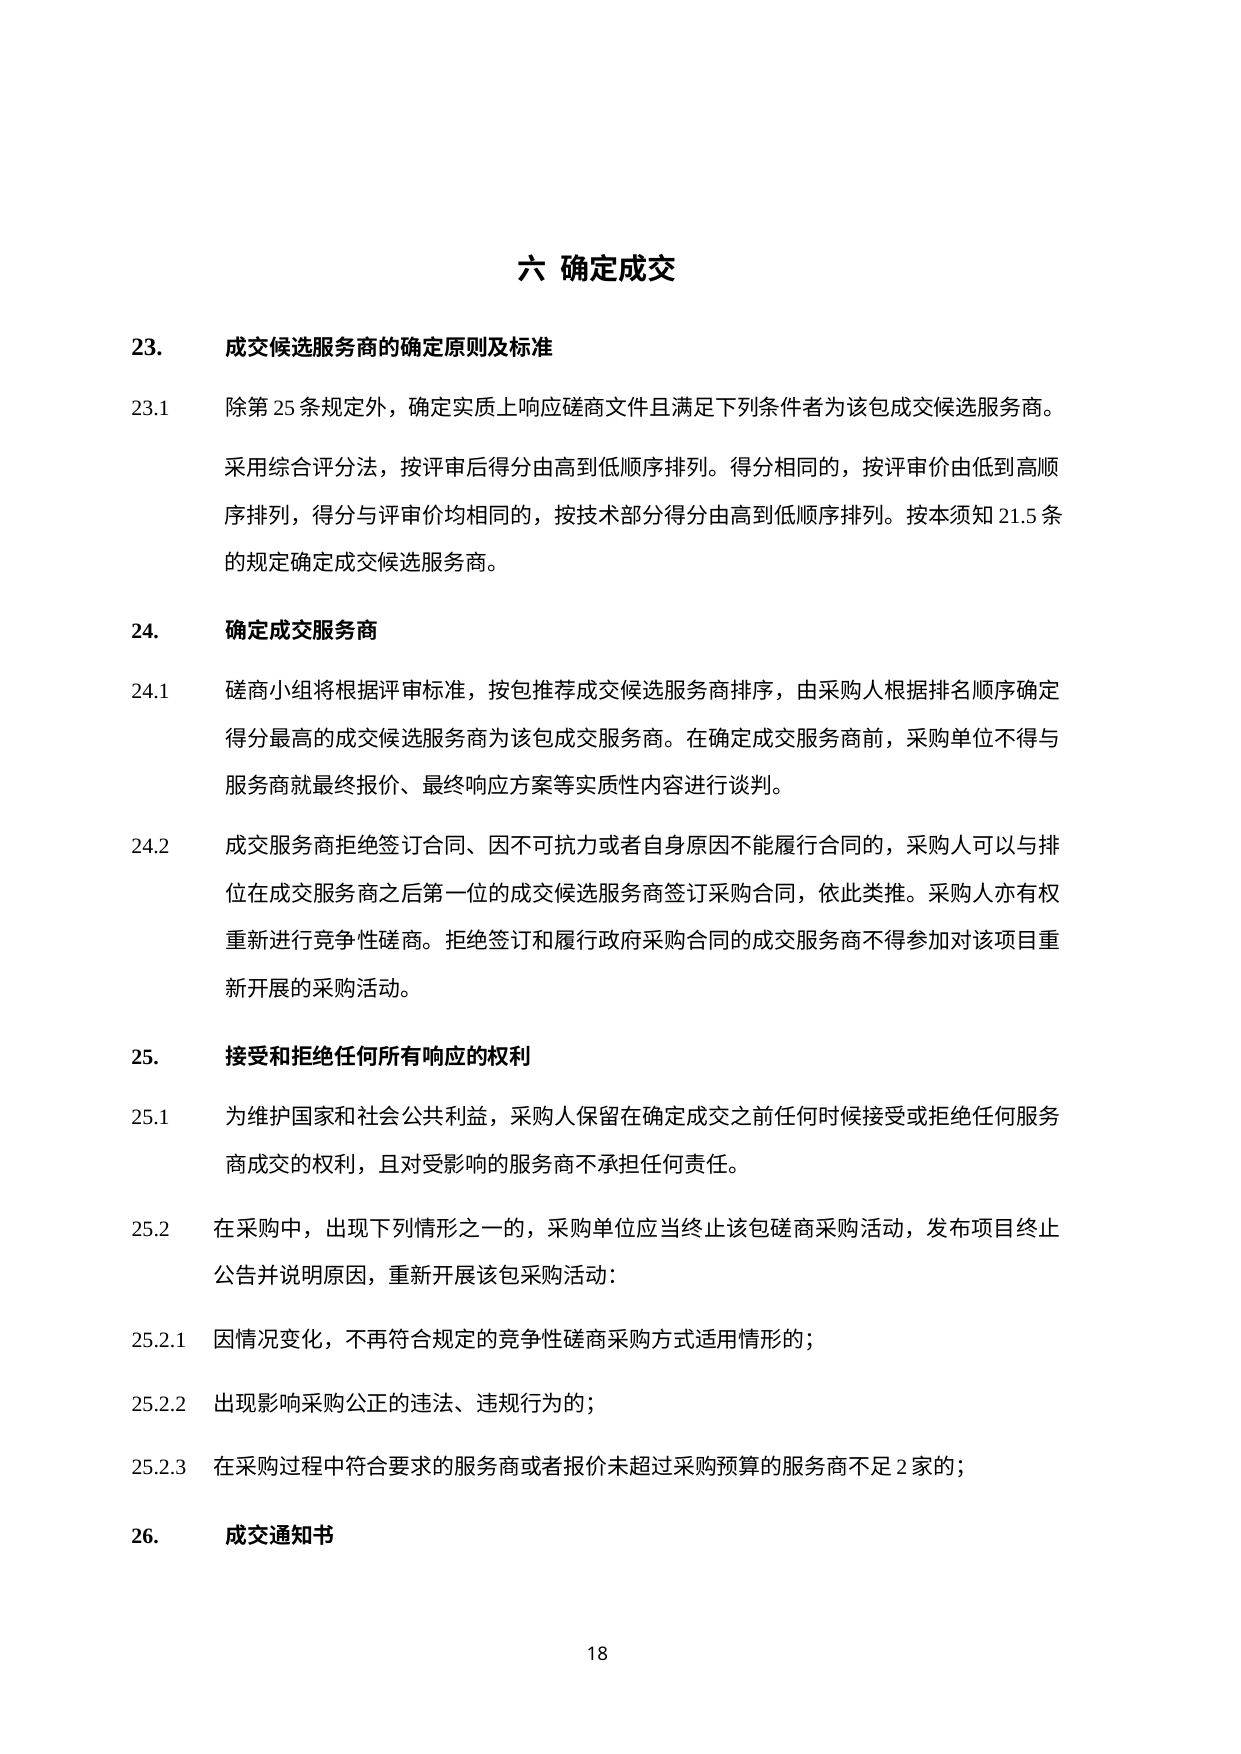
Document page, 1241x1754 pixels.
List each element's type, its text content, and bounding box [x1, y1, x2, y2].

text 采用综合评分法，按评审后得分由高到低顺序排列。得分相同的，按评审价由低到高顺序排列，得分与评审价均相同的，按技术部分得分由高到低顺序排列。按本须知21.5条的规定确定成交候选服务商。 [224, 450, 1063, 577]
text 24.2 成交服务商拒绝签订合同、因不可抗力或者自身原因不能履行合同的，采购人可以与排位在成交服务商之后第一位的成交候选服务商签订采购合同，依此类推。采购人亦有权重新进行竞争性磋商。拒绝签订和履行政府采购合同的成交服务商不得参加对该项目重新开展的采购活动。 [131, 828, 1063, 1003]
text 25.1 为维护国家和社会公共利益，采购人保留在确定成交之前任何时候接受或拒绝任何服务商成交的权利，且对受影响的服务商不承担任何责任。 [131, 1099, 1063, 1178]
subtitle 24. 确定成交服务商 [131, 613, 1063, 645]
text 25.2.2 出现影响采购公正的违法、违规行为的； [131, 1386, 1063, 1417]
text 25.2 在采购中，出现下列情形之一的，采购单位应当终止该包磋商采购活动，发布项目终止公告并说明原因，重新开展该包采购活动： [131, 1211, 1063, 1290]
subtitle 26. 成交通知书 [131, 1518, 1063, 1549]
text 23.1 除第25条规定外，确定实质上响应磋商文件且满足下列条件者为该包成交候选服务商。 [131, 390, 1063, 422]
subtitle 六 确定成交 [131, 246, 1063, 288]
text 25.2.1 因情况变化，不再符合规定的竞争性磋商采购方式适用情形的； [131, 1322, 1063, 1353]
subtitle 25. 接受和拒绝任何所有响应的权利 [131, 1039, 1063, 1071]
text 25.2.3 在采购过程中符合要求的服务商或者报价未超过采购预算的服务商不足2家的； [131, 1449, 1063, 1481]
text 24.1 磋商小组将根据评审标准，按包推荐成交候选服务商排序，由采购人根据排名顺序确定得分最高的成交候选服务商为该包成交服务商。在确定成交服务商前，采购单位不得与服务商就最终报价、最终响应方案等实质性内容进行谈判。 [131, 673, 1063, 800]
subtitle 23. 成交候选服务商的确定原则及标准 [131, 330, 1063, 362]
